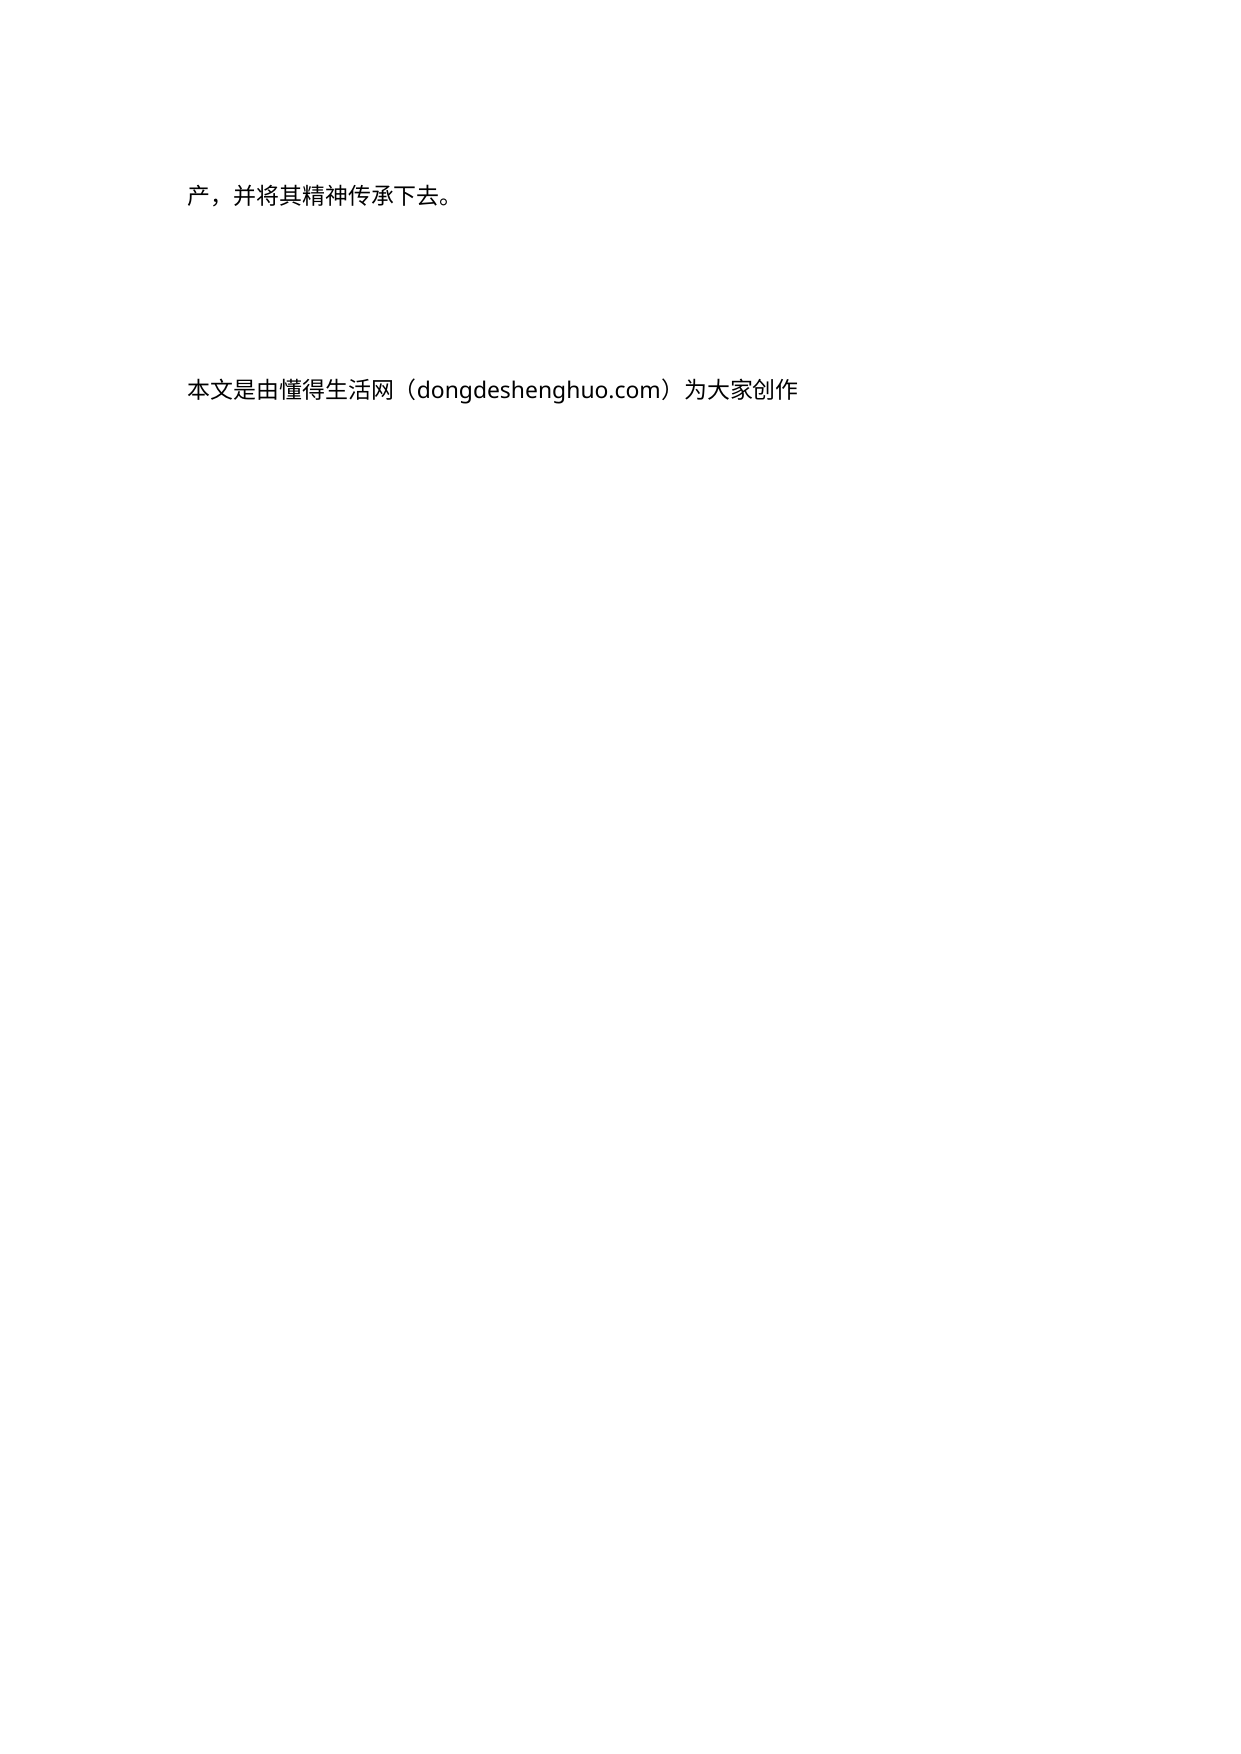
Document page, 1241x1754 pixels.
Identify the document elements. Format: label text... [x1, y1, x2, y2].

text 本文是由懂得生活网（dongdeshenghuo.com）为大家创作 [187, 356, 1053, 421]
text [187, 162, 1053, 227]
